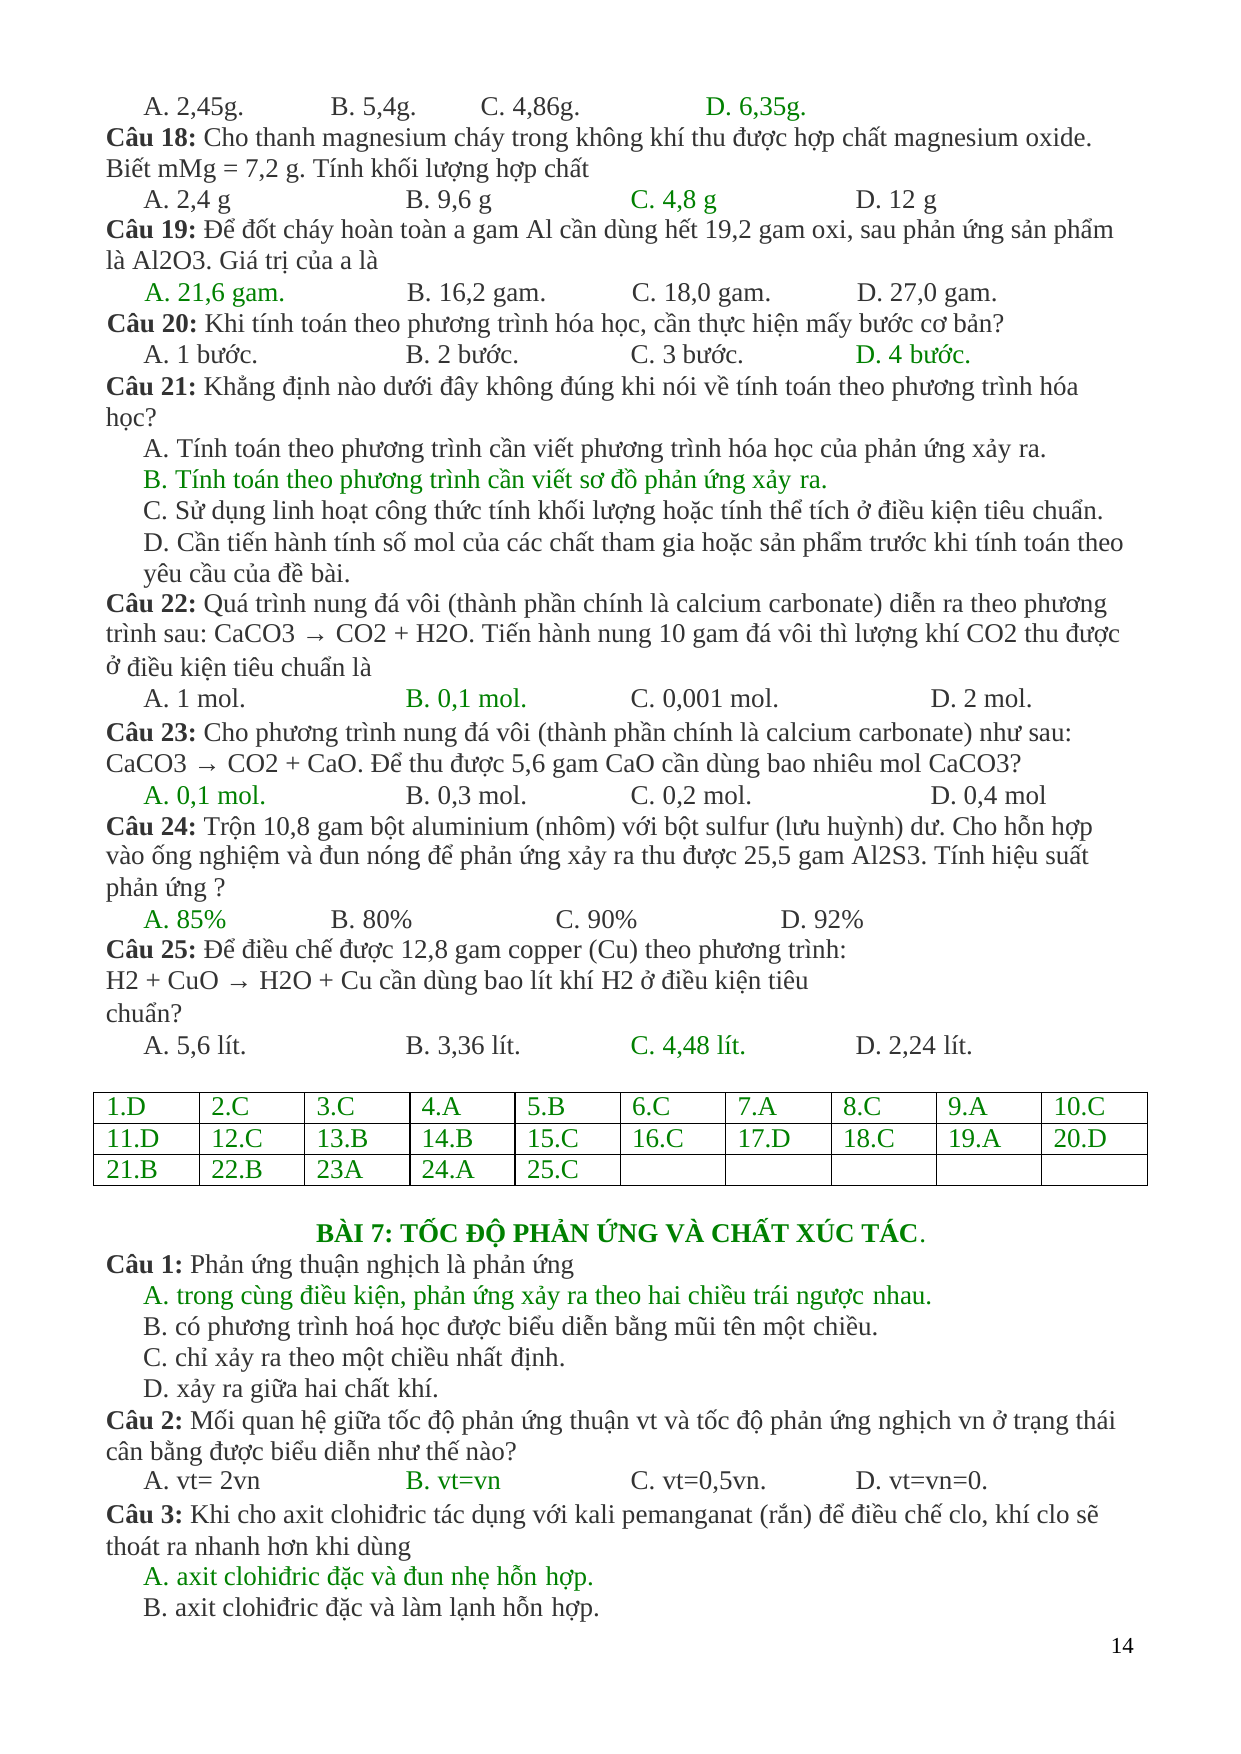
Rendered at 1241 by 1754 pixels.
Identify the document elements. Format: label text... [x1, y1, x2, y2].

list axit clohiđric đặc và làm lạnh hỗn hợp. [143, 1592, 1161, 1623]
text A. vt= 2vn B. vt=vn C. vt=0,5vn. D. vt=vn=0. [143, 1466, 1161, 1498]
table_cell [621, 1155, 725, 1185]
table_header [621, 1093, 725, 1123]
text A. 2,4 g B. 9,6 g C. 4,8 g D. 12 g [143, 186, 1161, 214]
list chỉ xảy ra theo một chiều nhất định. [143, 1342, 1161, 1373]
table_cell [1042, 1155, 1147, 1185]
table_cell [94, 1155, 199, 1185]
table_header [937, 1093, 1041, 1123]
text Câu 20: Khi tính toán theo phương trình hóa học, cần thực hiện mấy bước cơ bản? [81, 308, 1005, 339]
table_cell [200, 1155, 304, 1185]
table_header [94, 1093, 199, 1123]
list Tính toán theo phương trình cần viết sơ đồ phản ứng xảy ra. [143, 463, 1161, 494]
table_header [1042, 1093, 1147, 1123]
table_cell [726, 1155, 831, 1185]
list Cần tiến hành tính số mol của các chất tham gia hoặc sản phẩm trước khi tính toán theo yêu cầu của đề bài. [143, 526, 1125, 588]
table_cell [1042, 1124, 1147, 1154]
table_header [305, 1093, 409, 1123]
text A. 5,6 lít. B. 3,36 lít. C. 4,48 lít. D. 2,24 lít. [143, 1031, 1161, 1060]
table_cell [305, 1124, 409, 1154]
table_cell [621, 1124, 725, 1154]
text A. 2,45g. B. 5,4g. C. 4,86g. D. 6,35g. [143, 90, 1161, 121]
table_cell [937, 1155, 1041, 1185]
list Sử dụng linh hoạt công thức tính khối lượng hoặc tính thể tích ở điều kiện tiêu chuẩn. [143, 494, 1161, 526]
text Câu 25: Để điều chế được 12,8 gam copper (Cu) theo phương trình: H2 + CuO → H2O + Cu cần dùng bao lít khí H2 ở điều kiện tiêu chuẩn? [106, 934, 880, 1031]
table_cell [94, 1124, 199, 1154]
text A. 21,6 gam. B. 16,2 gam. C. 18,0 gam. D. 27,0 gam. [81, 278, 997, 308]
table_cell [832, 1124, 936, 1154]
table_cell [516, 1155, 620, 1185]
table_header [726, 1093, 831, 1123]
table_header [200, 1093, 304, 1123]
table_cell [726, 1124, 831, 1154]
text Câu 22: Quá trình nung đá vôi (thành phần chính là calcium carbonate) diễn ra theo phương trình sau: CaCO3 → CO2 + H2O. Tiến hành nung 10 gam đá vôi thì lượng khí CO2 thu được ở điều kiện tiêu chuẩn là [106, 589, 1135, 682]
text Câu 18: Cho thanh magnesium cháy trong không khí thu được hợp chất magnesium oxide. Biết mMg = 7,2 g. Tính khối lượng hợp chất [106, 121, 1098, 186]
list xảy ra giữa hai chất khí. [143, 1373, 1161, 1404]
text Câu 1: Phản ứng thuận nghịch là phản ứng [106, 1248, 1161, 1279]
text A. 1 mol. B. 0,1 mol. C. 0,001 mol. D. 2 mol. Câu 23: Cho phương trình nung đá vôi (thành phần chính là calcium carbonate) như sau: CaCO3 → CO2 + CaO. Để thu được 5,6 gam CaO cần dùng bao nhiêu mol CaCO3? [106, 683, 1073, 781]
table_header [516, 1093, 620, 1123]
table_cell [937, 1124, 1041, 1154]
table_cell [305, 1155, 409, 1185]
text Câu 3: Khi cho axit clohiđric tác dụng với kali pemanganat (rắn) để điều chế clo, khí clo sẽ thoát ra nhanh hơn khi dùng [106, 1498, 1103, 1561]
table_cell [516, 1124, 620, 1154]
text Câu 2: Mối quan hệ giữa tốc độ phản ứng thuận vt và tốc độ phản ứng nghịch vn ở trạng thái cân bằng được biểu diễn như thế nào? [106, 1404, 1120, 1466]
subtitle BÀI 7: TỐC ĐỘ PHẢN ỨNG VÀ CHẤT XÚC TÁC. [81, 1217, 1160, 1248]
text Câu 21: Khẳng định nào dưới đây không đúng khi nói về tính toán theo phương trình hóa học? [106, 370, 1082, 432]
text A. 1 bước. B. 2 bước. C. 3 bước. D. 4 bước. [143, 339, 1161, 370]
text A. 0,1 mol. B. 0,3 mol. C. 0,2 mol. D. 0,4 mol [143, 781, 1161, 810]
text A. 85% B. 80% C. 90% D. 92% [143, 903, 1161, 934]
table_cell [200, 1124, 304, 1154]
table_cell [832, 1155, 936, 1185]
list Tính toán theo phương trình cần viết phương trình hóa học của phản ứng xảy ra. [143, 432, 1161, 463]
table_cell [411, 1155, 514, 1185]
list axit clohiđric đặc và đun nhẹ hỗn hợp. [143, 1561, 1161, 1592]
list trong cùng điều kiện, phản ứng xảy ra theo hai chiều trái ngược nhau. [143, 1279, 1161, 1310]
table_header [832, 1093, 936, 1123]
text Câu 24: Trộn 10,8 gam bột aluminium (nhôm) với bột sulfur (lưu huỳnh) dư. Cho hỗn hợp vào ống nghiệm và đun nóng để phản ứng xảy ra thu được 25,5 gam Al2S3. Tính hiệu suất phản ứng ? [106, 811, 1096, 902]
text Câu 19: Để đốt cháy hoàn toàn a gam Al cần dùng hết 19,2 gam oxi, sau phản ứng sản phẩm là Al2O3. Giá trị của a là [106, 214, 1117, 278]
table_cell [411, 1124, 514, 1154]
list có phương trình hoá học được biểu diễn bằng mũi tên một chiều. [143, 1310, 1161, 1341]
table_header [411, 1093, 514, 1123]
